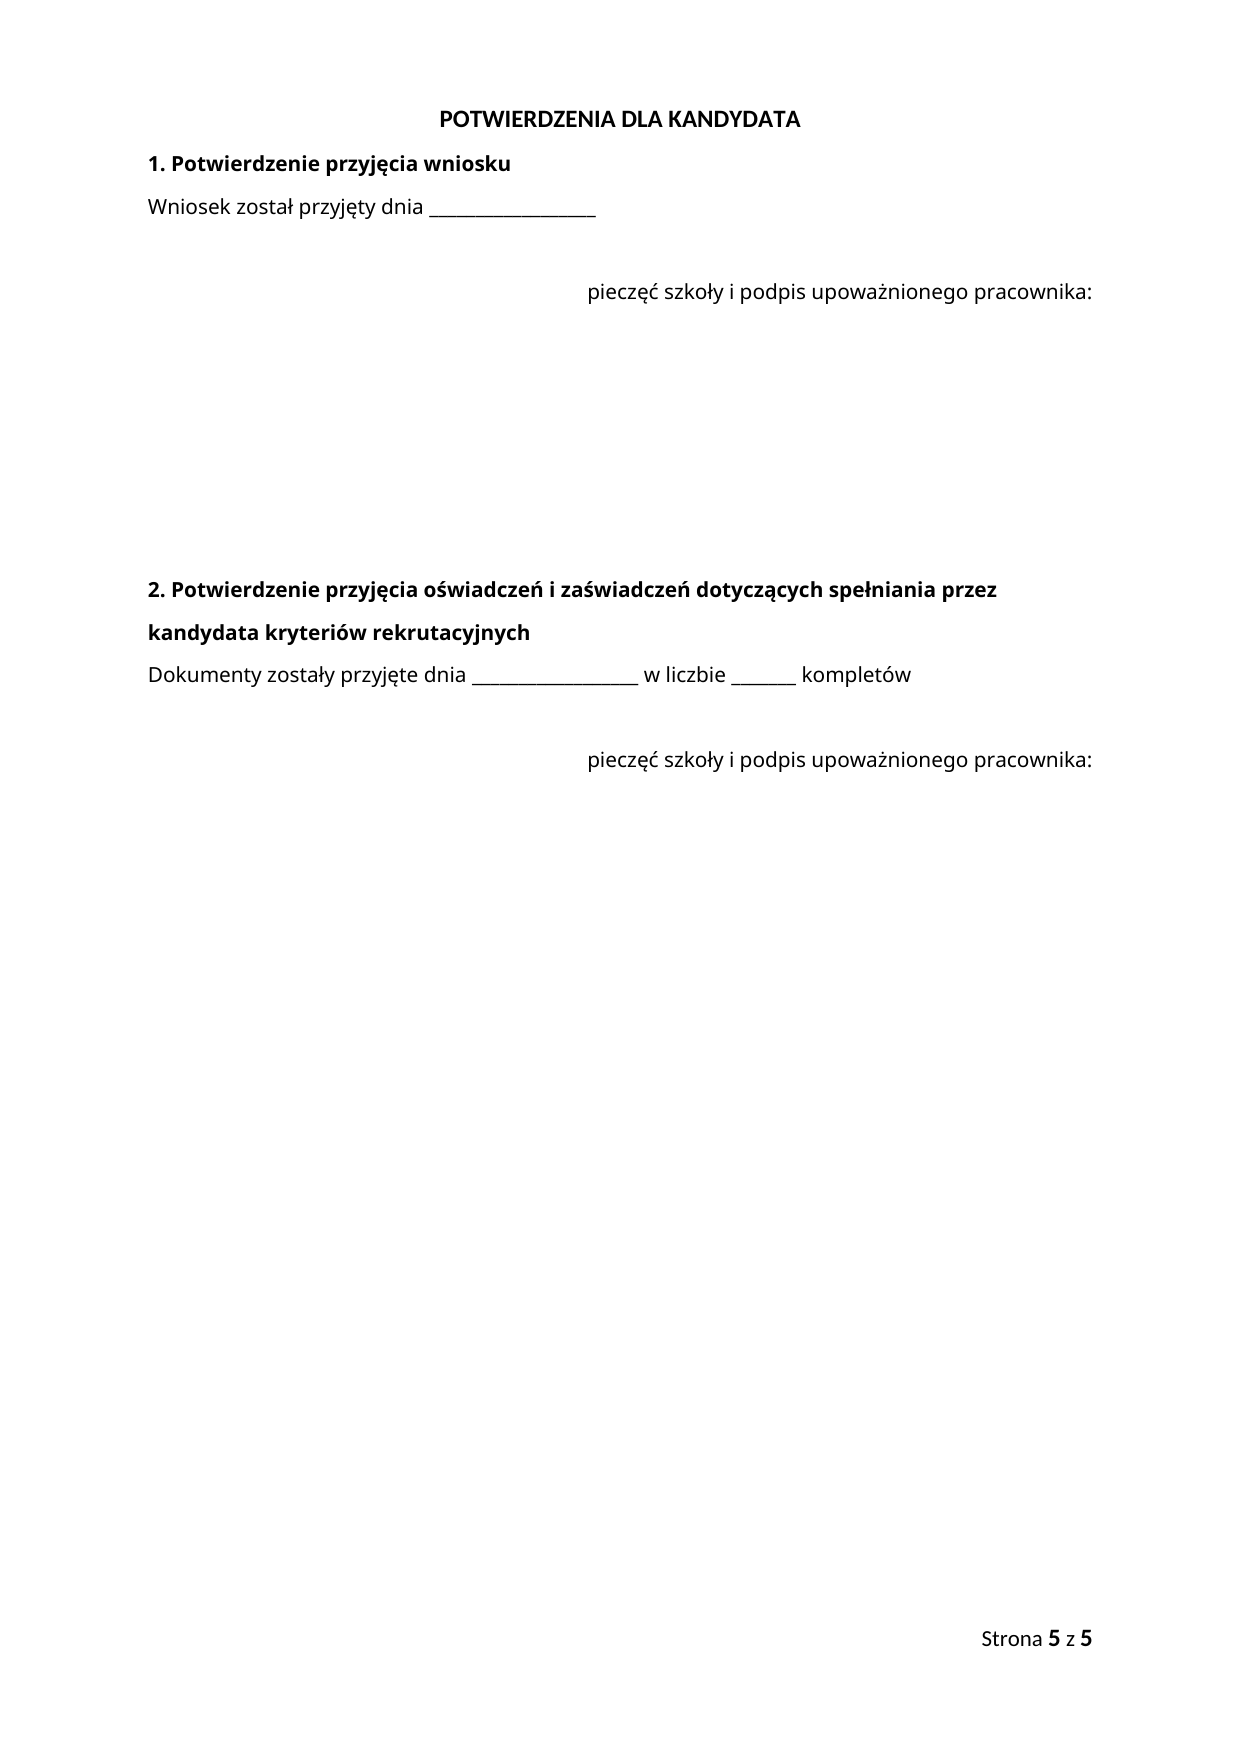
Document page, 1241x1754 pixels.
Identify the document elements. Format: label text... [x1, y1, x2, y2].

text POTWIERDZENIA DLA KANDYDATA [148, 103, 1093, 134]
text pieczęć szkoły i podpis upoważnionego pracownika: [148, 277, 1093, 305]
text 2. Potwierdzenie przyjęcia oświadczeń i zaświadczeń dotyczących spełniania przez kandydata kryteriów rekrutacyjnych [148, 575, 1093, 646]
text 1. Potwierdzenie przyjęcia wniosku [148, 149, 1093, 178]
text pieczęć szkoły i podpis upoważnionego pracownika: [148, 746, 1093, 774]
text Dokumenty zostały przyjęte dnia __________________ w liczbie _______ kompletów [148, 660, 1093, 689]
text Wniosek został przyjęty dnia __________________ [148, 192, 1093, 220]
